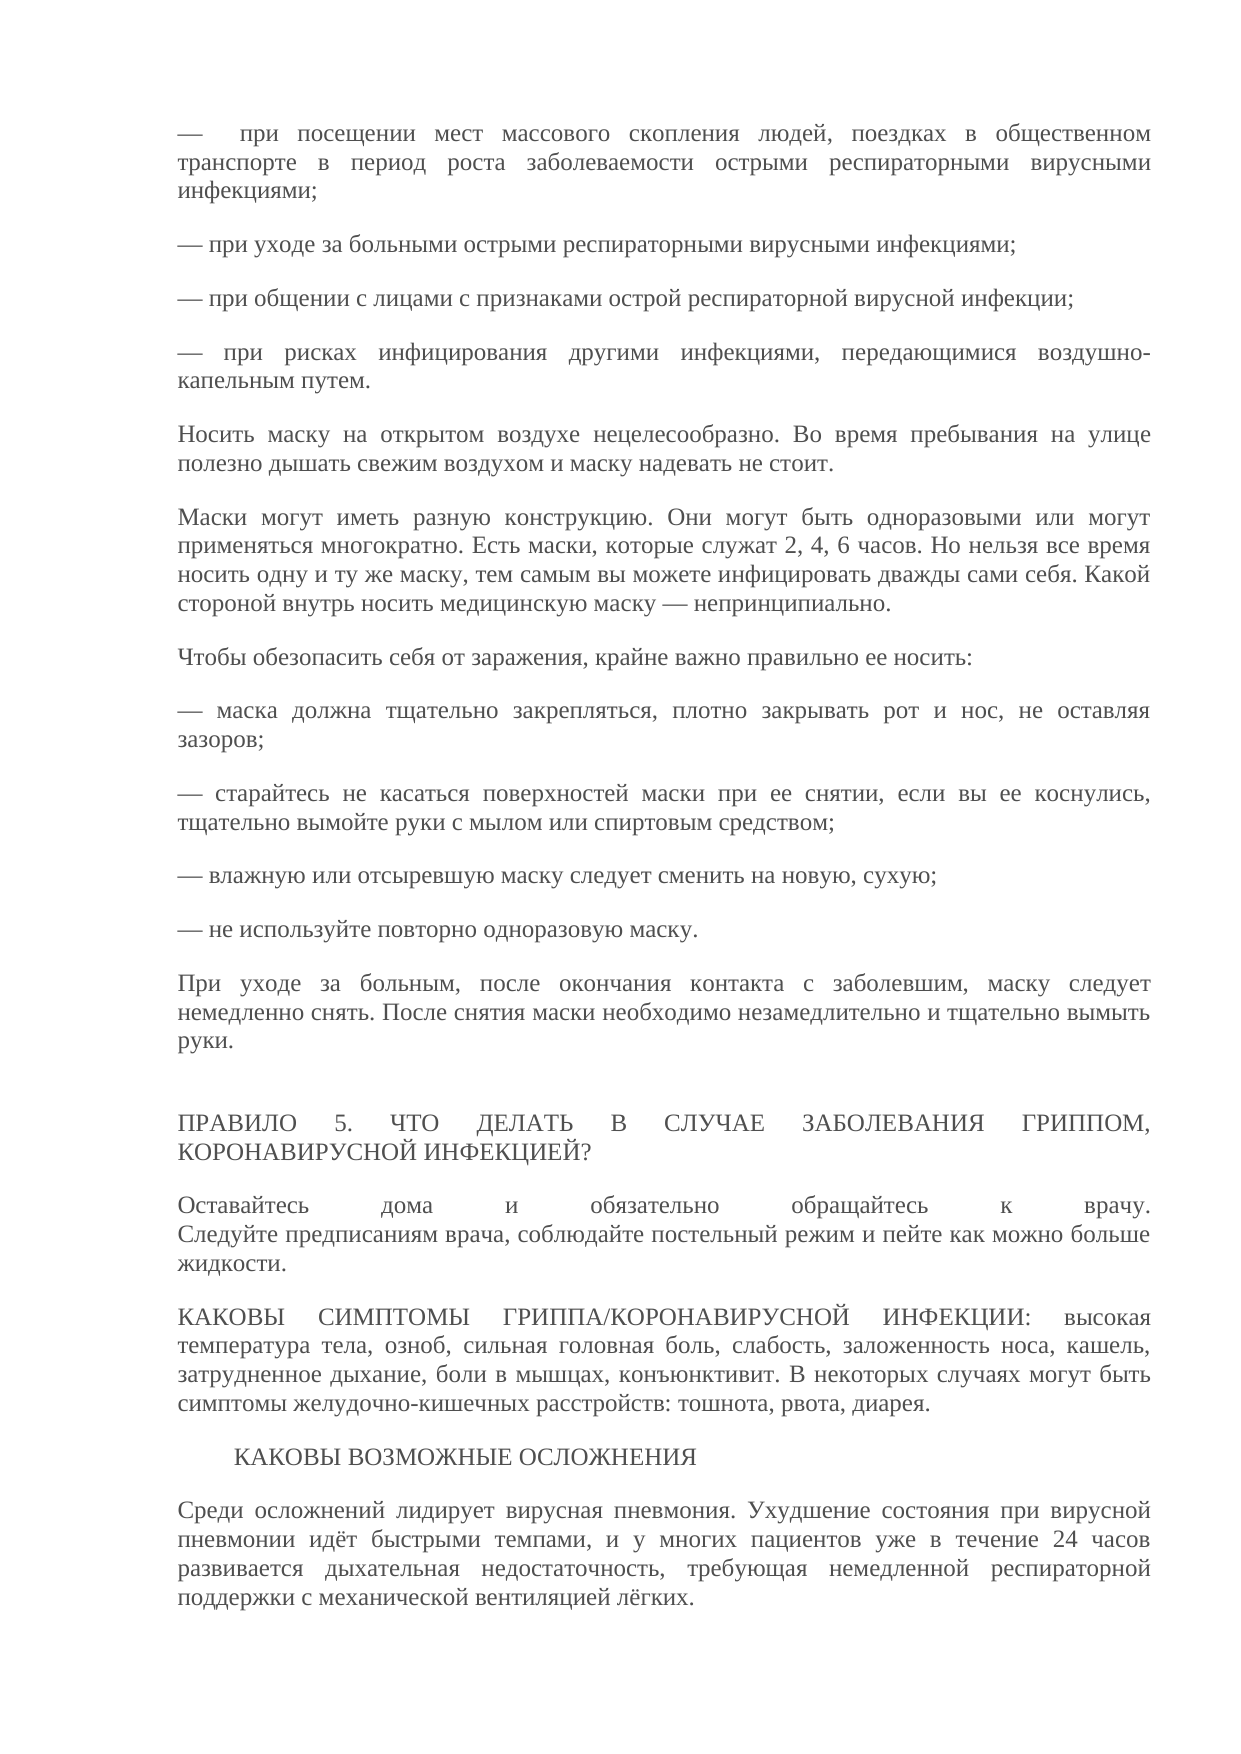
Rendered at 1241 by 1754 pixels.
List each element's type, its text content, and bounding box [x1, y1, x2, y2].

text — старайтесь не касаться поверхностей маски при ее снятии, если вы ее коснулись, тщательно вымойте руки с мылом или спиртовым средством; [177, 778, 1152, 836]
text Маски могут иметь разную конструкцию. Они могут быть одноразовыми или могут применяться многократно. Есть маски, которые служат 2, 4, 6 часов. Но нельзя все время носить одну и ту же маску, тем самым вы можете инфицировать дважды сами себя. Какой стороной внутрь носить медицинскую маску — непринципиально. [177, 502, 1152, 617]
text — маска должна тщательно закрепляться, плотно закрывать рот и нос, не оставляя зазоров; [177, 696, 1152, 753]
text При уходе за больным, после окончания контакта с заболевшим, маску следует немедленно снять. После снятия маски необходимо незамедлительно и тщательно вымыть руки. [177, 968, 1152, 1054]
text — при уходе за больными острыми респираторными вирусными инфекциями; [177, 229, 1152, 258]
text — при посещении мест массового скопления людей, поездках в общественном транспорте в период роста заболеваемости острыми респираторными вирусными инфекциями; [177, 118, 1152, 204]
text Оставайтесь дома и обязательно обращайтесь к врачу. Следуйте предписаниям врача, соблюдайте постельный режим и пейте как можно больше жидкости. [177, 1191, 1152, 1277]
text Среди осложнений лидирует вирусная пневмония. Ухудшение состояния при вирусной пневмонии идёт быстрыми темпами, и у многих пациентов уже в течение 24 часов развивается дыхательная недостаточность, требующая немедленной респираторной поддержки с механической вентиляцией лёгких. [177, 1496, 1152, 1611]
text Чтобы обезопасить себя от заражения, крайне важно правильно ее носить: [177, 642, 1152, 671]
text КАКОВЫ ВОЗМОЖНЫЕ ОСЛОЖНЕНИЯ [177, 1442, 1152, 1471]
text — не используйте повторно одноразовую маску. [177, 914, 1152, 943]
text — влажную или отсыревшую маску следует сменить на новую, сухую; [177, 861, 1152, 889]
text — при общении с лицами с признаками острой респираторной вирусной инфекции; [177, 283, 1152, 312]
text ПРАВИЛО 5. ЧТО ДЕЛАТЬ В СЛУЧАЕ ЗАБОЛЕВАНИЯ ГРИППОМ, КОРОНАВИРУСНОЙ ИНФЕКЦИЕЙ? [177, 1079, 1152, 1166]
text — при рисках инфицирования другими инфекциями, передающимися воздушно-капельным путем. [177, 337, 1152, 394]
text Носить маску на открытом воздухе нецелесообразно. Во время пребывания на улице полезно дышать свежим воздухом и маску надевать не стоит. [177, 419, 1152, 477]
text КАКОВЫ СИМПТОМЫ ГРИППА/КОРОНАВИРУСНОЙ ИНФЕКЦИИ: высокая температура тела, озноб, сильная головная боль, слабость, заложенность носа, кашель, затрудненное дыхание, боли в мышцах, конъюнктивит. В некоторых случаях могут быть симптомы желудочно-кишечных расстройств: тошнота, рвота, диарея. [177, 1302, 1152, 1417]
